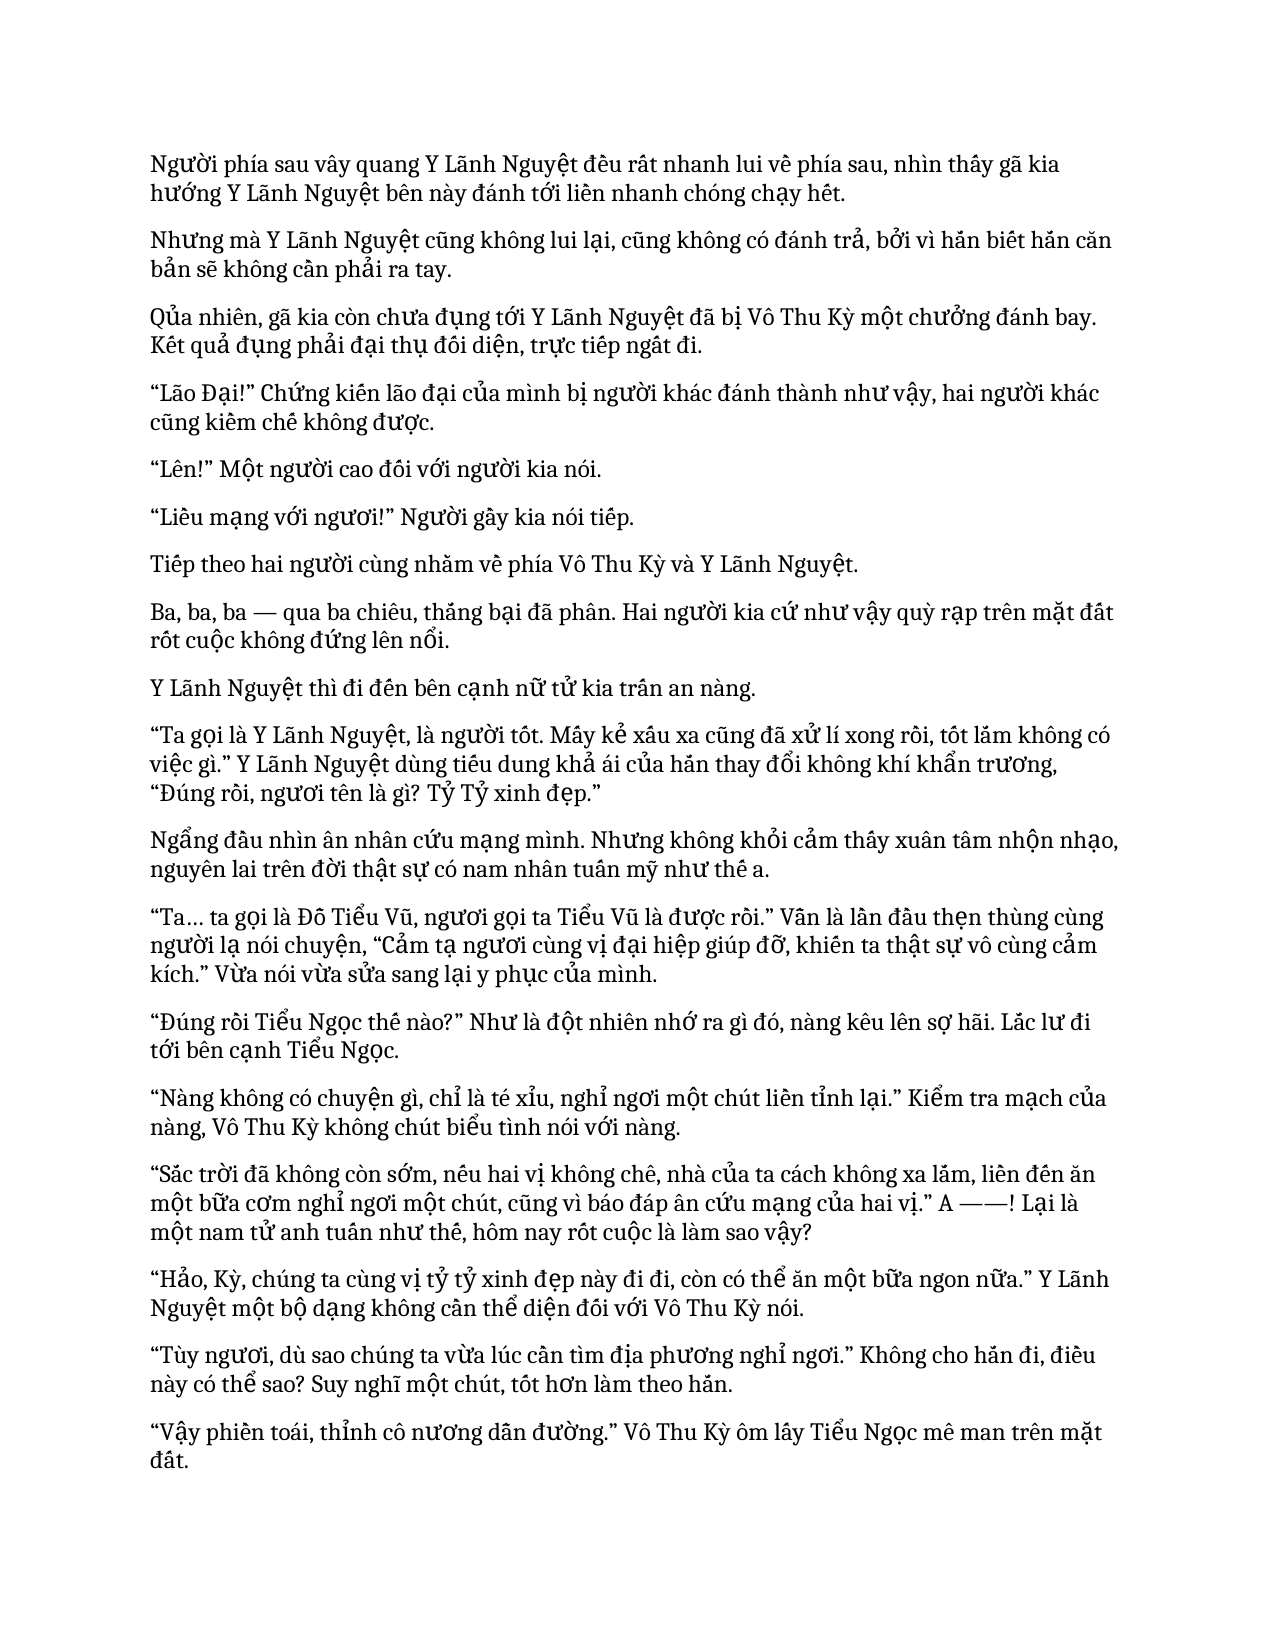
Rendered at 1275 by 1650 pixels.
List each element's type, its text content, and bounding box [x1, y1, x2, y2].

text “Ta… ta gọi là Đỗ Tiểu Vũ, ngươi gọi ta Tiểu Vũ là được rồi.” Vẫn là lần đầu thẹn thùng cùng người lạ nói chuyện, “Cảm tạ ngươi cùng vị đại hiệp giúp đỡ, khiến ta thật sự vô cùng cảm kích.” Vừa nói vừa sửa sang lại y phục của mình. [150, 902, 1125, 989]
text Ngẩng đầu nhìn ân nhân cứu mạng mình. Nhưng không khỏi cảm thấy xuân tâm nhộn nhạo, nguyên lai trên đời thật sự có nam nhân tuấn mỹ như thế a. [150, 826, 1125, 884]
text Qủa nhiên, gã kia còn chưa đụng tới Y Lãnh Nguyệt đã bị Vô Thu Kỳ một chưởng đánh bay. Kết quả đụng phải đại thụ đối diện, trực tiếp ngất đi. [150, 302, 1125, 360]
text Ba, ba, ba — qua ba chiêu, thắng bại đã phân. Hai người kia cứ như vậy quỳ rạp trên mặt đất rốt cuộc không đứng lên nổi. [150, 597, 1125, 655]
text Y Lãnh Nguyệt thì đi đến bên cạnh nữ tử kia trấn an nàng. [150, 674, 1125, 702]
text “Nàng không có chuyện gì, chỉ là té xỉu, nghỉ ngơi một chút liền tỉnh lại.” Kiểm tra mạch của nàng, Vô Thu Kỳ không chút biểu tình nói với nàng. [150, 1084, 1125, 1141]
text “Lão Đại!” Chứng kiến lão đại của mình bị người khác đánh thành như vậy, hai người khác cũng kiềm chế không được. [150, 379, 1125, 436]
text Tiếp theo hai người cùng nhằm về phía Vô Thu Kỳ và Y Lãnh Nguyệt. [150, 550, 1125, 579]
text “Đúng rồi Tiểu Ngọc thế nào?” Như là đột nhiên nhớ ra gì đó, nàng kêu lên sợ hãi. Lắc lư đi tới bên cạnh Tiểu Ngọc. [150, 1007, 1125, 1065]
text “Hảo, Kỳ, chúng ta cùng vị tỷ tỷ xinh đẹp này đi đi, còn có thể ăn một bữa ngon nữa.” Y Lãnh Nguyệt một bộ dạng không cần thể diện đối với Vô Thu Kỳ nói. [150, 1265, 1125, 1322]
text “Ta gọi là Y Lãnh Nguyệt, là người tốt. Mấy kẻ xấu xa cũng đã xử lí xong rồi, tốt lắm không có việc gì.” Y Lãnh Nguyệt dùng tiếu dung khả ái của hắn thay đổi không khí khẩn trương, “Đúng rồi, ngươi tên là gì? Tỷ Tỷ xinh đẹp.” [150, 721, 1125, 807]
text Nhưng mà Y Lãnh Nguyệt cũng không lui lại, cũng không có đánh trả, bởi vì hắn biết hắn căn bản sẽ không cần phải ra tay. [150, 226, 1125, 284]
text Người phía sau vây quang Y Lãnh Nguyệt đều rất nhanh lui về phía sau, nhìn thấy gã kia hướng Y Lãnh Nguyệt bên này đánh tới liền nhanh chóng chạy hết. [150, 150, 1125, 207]
text “Vậy phiền toái, thỉnh cô nương dẫn đường.” Vô Thu Kỳ ôm lấy Tiểu Ngọc mê man trên mặt đất. [150, 1417, 1125, 1475]
text “Lên!” Một người cao đối với người kia nói. [150, 455, 1125, 484]
text “Liều mạng với ngươi!” Người gầy kia nói tiếp. [150, 502, 1125, 531]
text “Sắc trời đã không còn sớm, nếu hai vị không chê, nhà của ta cách không xa lắm, liền đến ăn một bữa cơm nghỉ ngơi một chút, cũng vì báo đáp ân cứu mạng của hai vị.” A ——! Lại là một nam tử anh tuấn như thế, hôm nay rốt cuộc là làm sao vậy? [150, 1160, 1125, 1246]
text “Tùy ngươi, dù sao chúng ta vừa lúc cần tìm địa phương nghỉ ngơi.” Không cho hắn đi, điều này có thể sao? Suy nghĩ một chút, tốt hơn làm theo hắn. [150, 1341, 1125, 1399]
